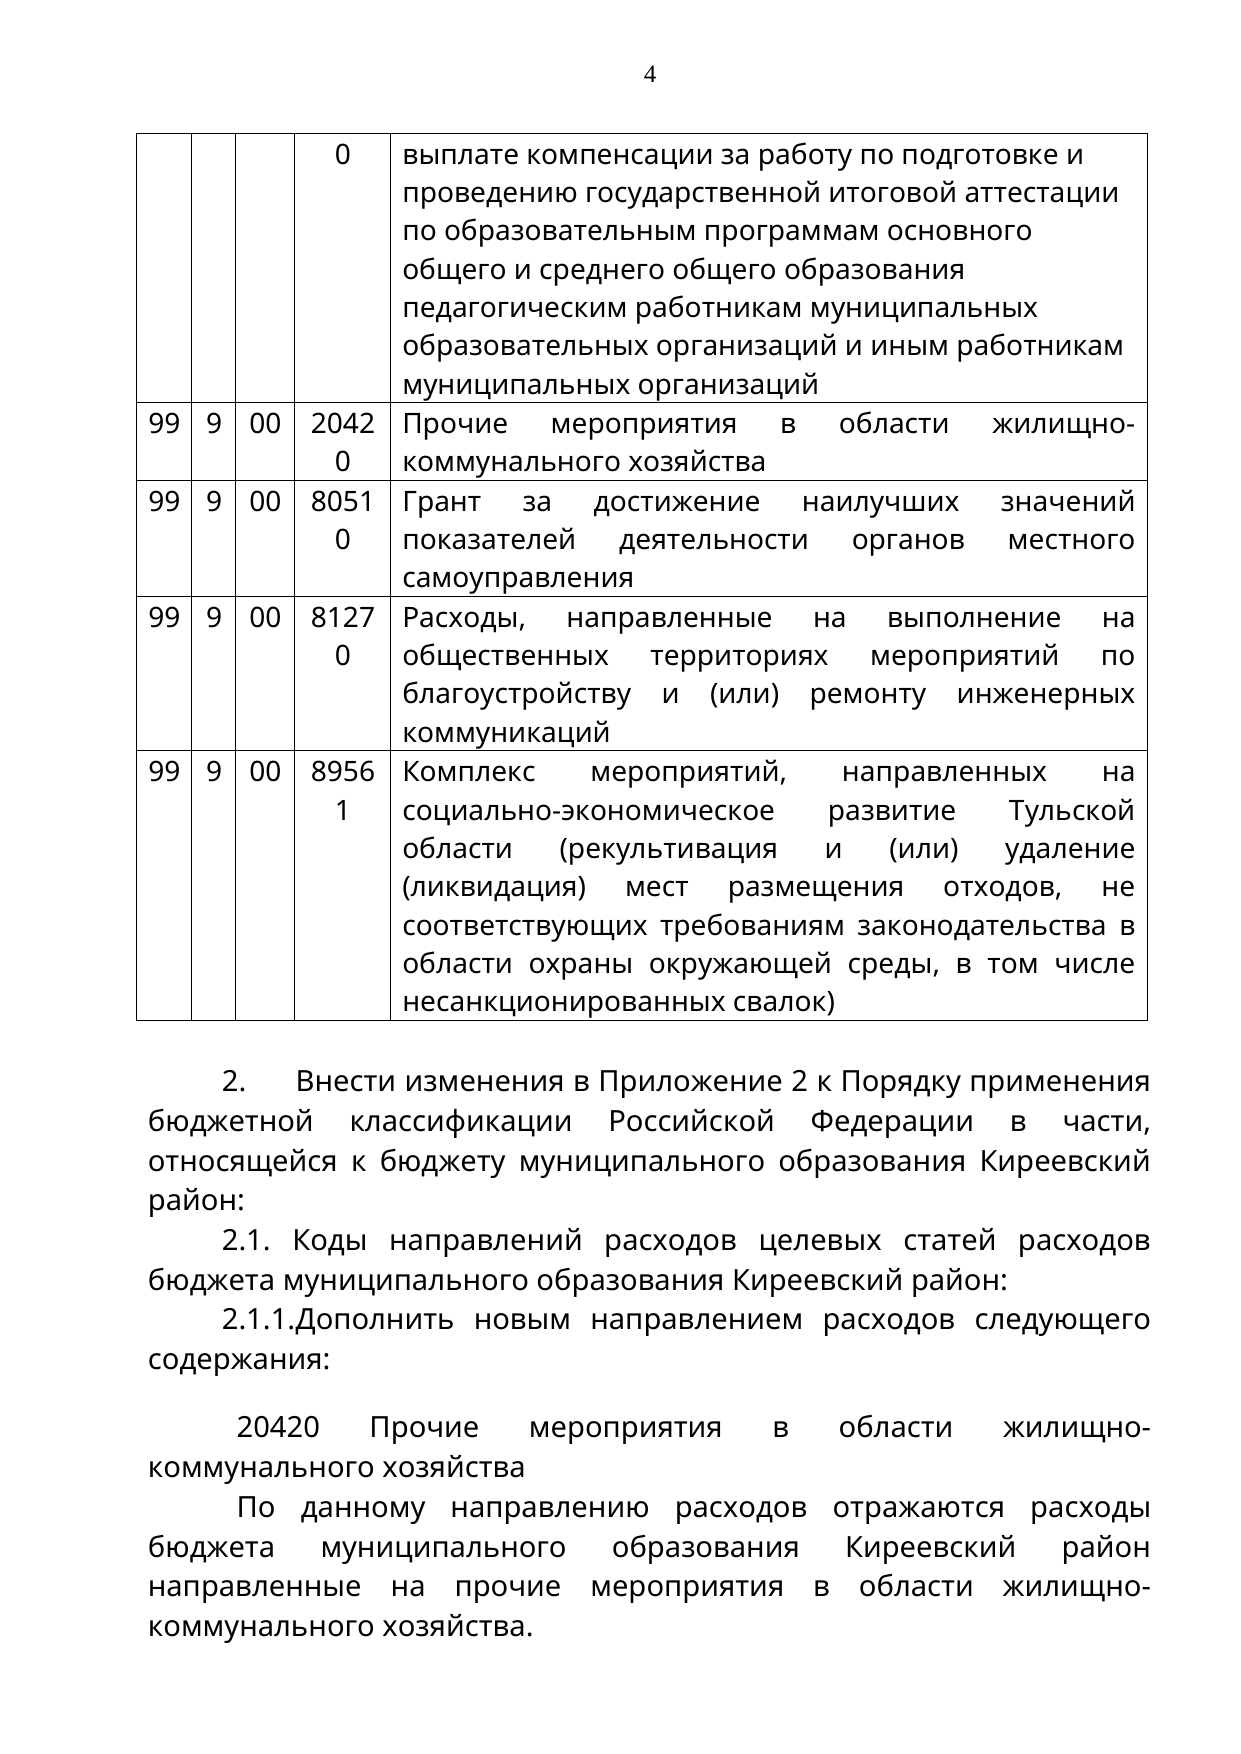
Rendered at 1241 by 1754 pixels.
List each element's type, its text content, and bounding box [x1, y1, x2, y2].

table_cell 89561 [295, 751, 390, 1020]
table_cell Расходы, направленные на выполнение на общественных территориях мероприятий по благоустройству и (или) ремонту инженерных коммуникаций [391, 597, 1147, 750]
list Внести изменения в Приложение 2 к Порядку применения бюджетной классификации Российской Федерации в части, относящейся к бюджету муниципального образования Киреевский район: [148, 1061, 1152, 1219]
table_cell 20420 [295, 403, 390, 480]
table_cell 82540 [295, 134, 390, 402]
table_cell Комплекс мероприятий, направленных на социально-экономическое развитие Тульской области (рекультивация и (или) удаление (ликвидация) мест размещения отходов, не соответствующих требованиям законодательства в области охраны окружающей среды, в том числе несанкционированных свалок) [391, 751, 1147, 1020]
table_cell 02 [137, 134, 191, 402]
table_cell Прочие мероприятия в области жилищно-коммунального хозяйства [391, 403, 1147, 480]
table_cell 00 [236, 403, 294, 480]
table_cell 99 [137, 481, 191, 596]
table_cell 80510 [295, 481, 390, 596]
list Дополнить новым направлением расходов следующего содержания: [148, 1299, 1152, 1378]
text По данному направлению расходов отражаются расходы бюджета муниципального образования Киреевский район направленные на прочие мероприятия в области жилищно-коммунального хозяйства. [148, 1486, 1152, 1645]
table_cell 9 [192, 751, 235, 1020]
table_cell 9 [192, 597, 235, 750]
table_cell 00 [236, 481, 294, 596]
table_cell 99 [137, 403, 191, 480]
table_cell 00 [236, 597, 294, 750]
table_cell 4 [192, 134, 235, 402]
table_cell 99 [137, 751, 191, 1020]
table_cell 9 [192, 481, 235, 596]
table_cell 04 [236, 134, 294, 402]
list 2.1. Коды направлений расходов целевых статей расходов бюджета муниципального образования Киреевский район: [148, 1219, 1152, 1299]
text 20420 Прочие мероприятия в области жилищно-коммунального хозяйства [148, 1407, 1152, 1486]
table_cell 99 [137, 597, 191, 750]
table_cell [391, 134, 1147, 402]
table_cell 81270 [295, 597, 390, 750]
table_cell Грант за достижение наилучших значений показателей деятельности органов местного самоуправления [391, 481, 1147, 596]
table_cell 00 [236, 751, 294, 1020]
table_cell 9 [192, 403, 235, 480]
